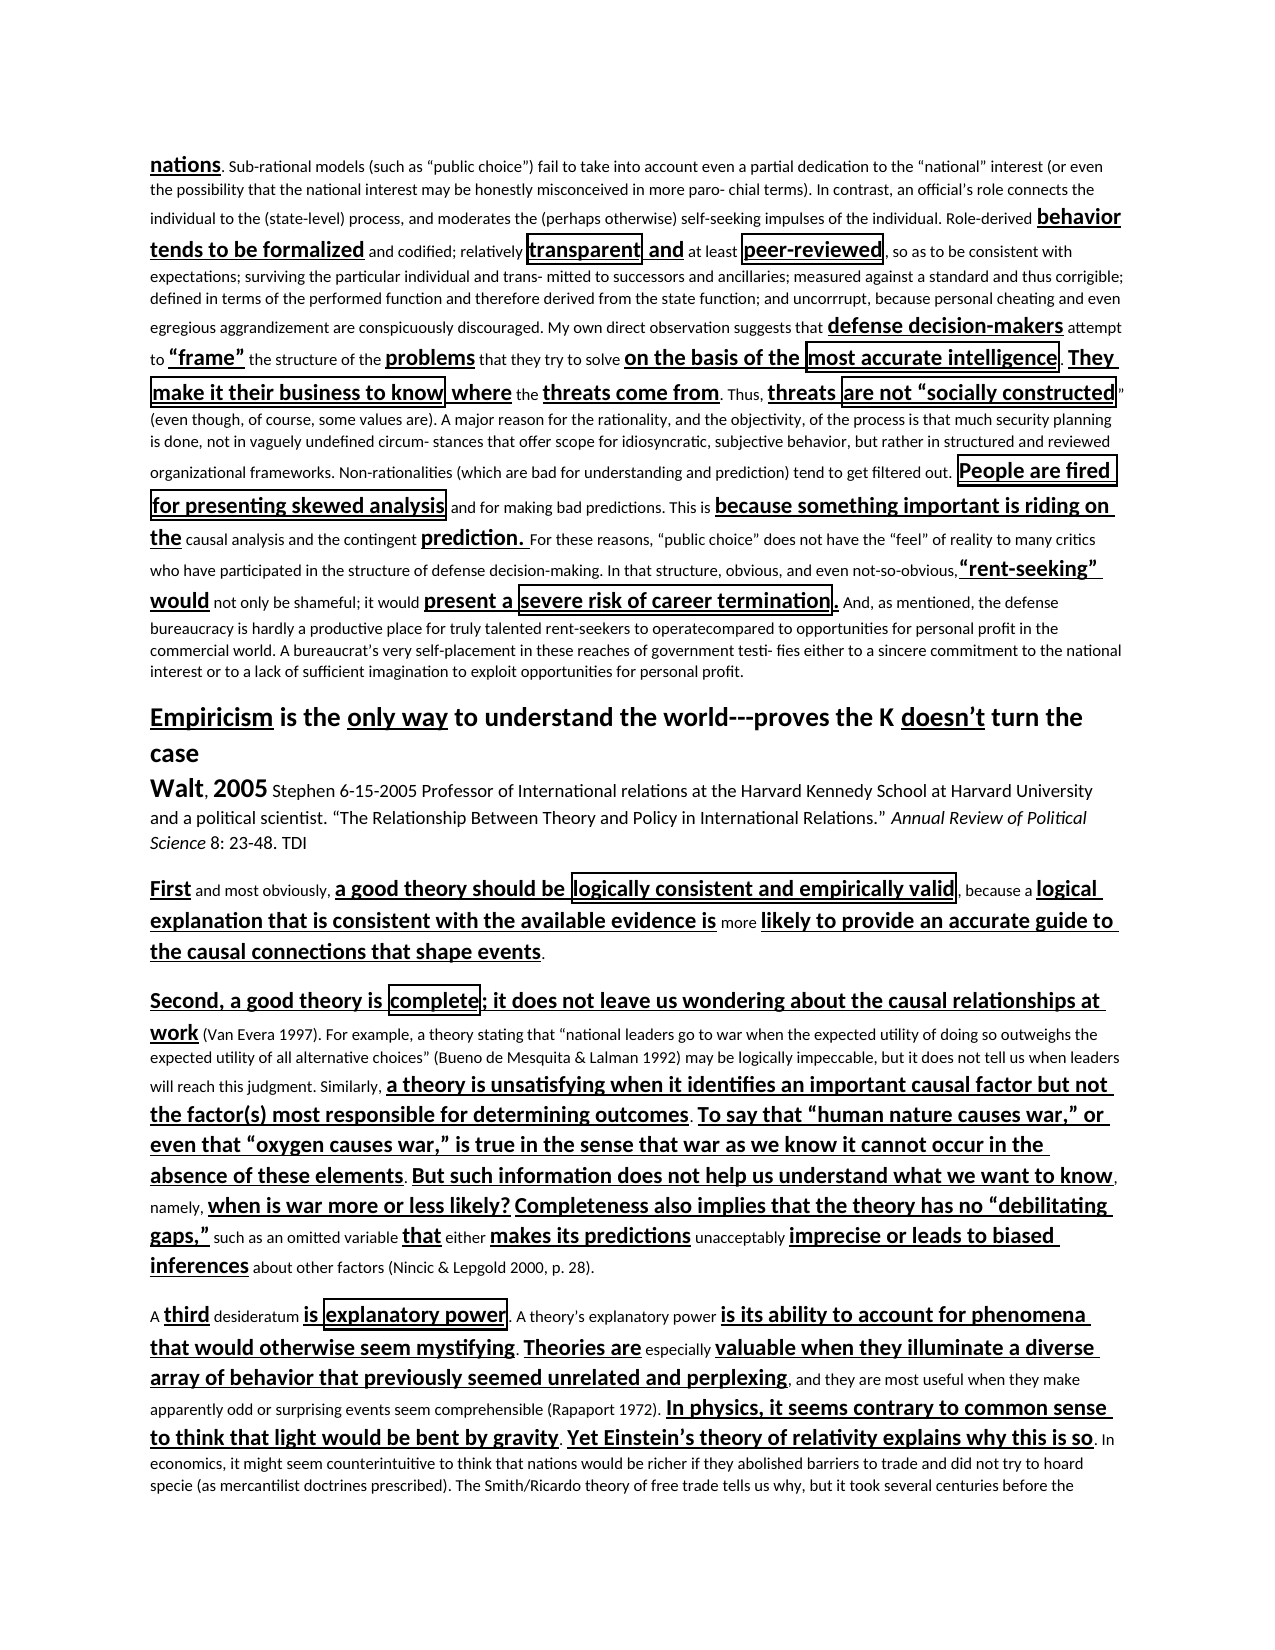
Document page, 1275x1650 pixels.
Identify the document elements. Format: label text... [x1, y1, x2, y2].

text Second, a good theory is complete; it does not leave us wondering about the causal relationships at work (Van Evera 1997). For example, a theory stating that “national leaders go to war when the expected utility of doing so outweighs the expected utility of all alternative choices” (Bueno de Mesquita & Lalman 1992) may be logically impeccable, but it does not tell us when leaders will reach this judgment. Similarly, a theory is unsatisfying when it identifies an important causal factor but not the factor(s) most responsible for determining outcomes. To say that “human nature causes war,” or even that “oxygen causes war,” is true in the sense that war as we know it cannot occur in the absence of these elements. But such information does not help us understand what we want to know, namely, when is war more or less likely? Completeness also implies that the theory has no “debilitating gaps,” such as an omitted variable that either makes its predictions unacceptably imprecise or leads to biased inferences about other factors (Nincic & Lepgold 2000, p. 28). [150, 984, 1125, 1279]
text First and most obviously, a good theory should be logically consistent and empirically valid, because a logical explanation that is consistent with the available evidence is more likely to provide an accurate guide to the causal connections that shape events. [150, 872, 1125, 965]
subtitle Empiricism is the only way to understand the world---proves the K doesn’t turn the case [150, 700, 1125, 769]
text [150, 1298, 1125, 1495]
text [150, 150, 1125, 682]
text Walt, 2005 Stephen 6-15-2005 Professor of International relations at the Harvard Kennedy School at Harvard University and a political scientist. “The Relationship Between Theory and Policy in International Relations.” Annual Review of Political Science 8: 23-48. TDI [150, 771, 1125, 854]
